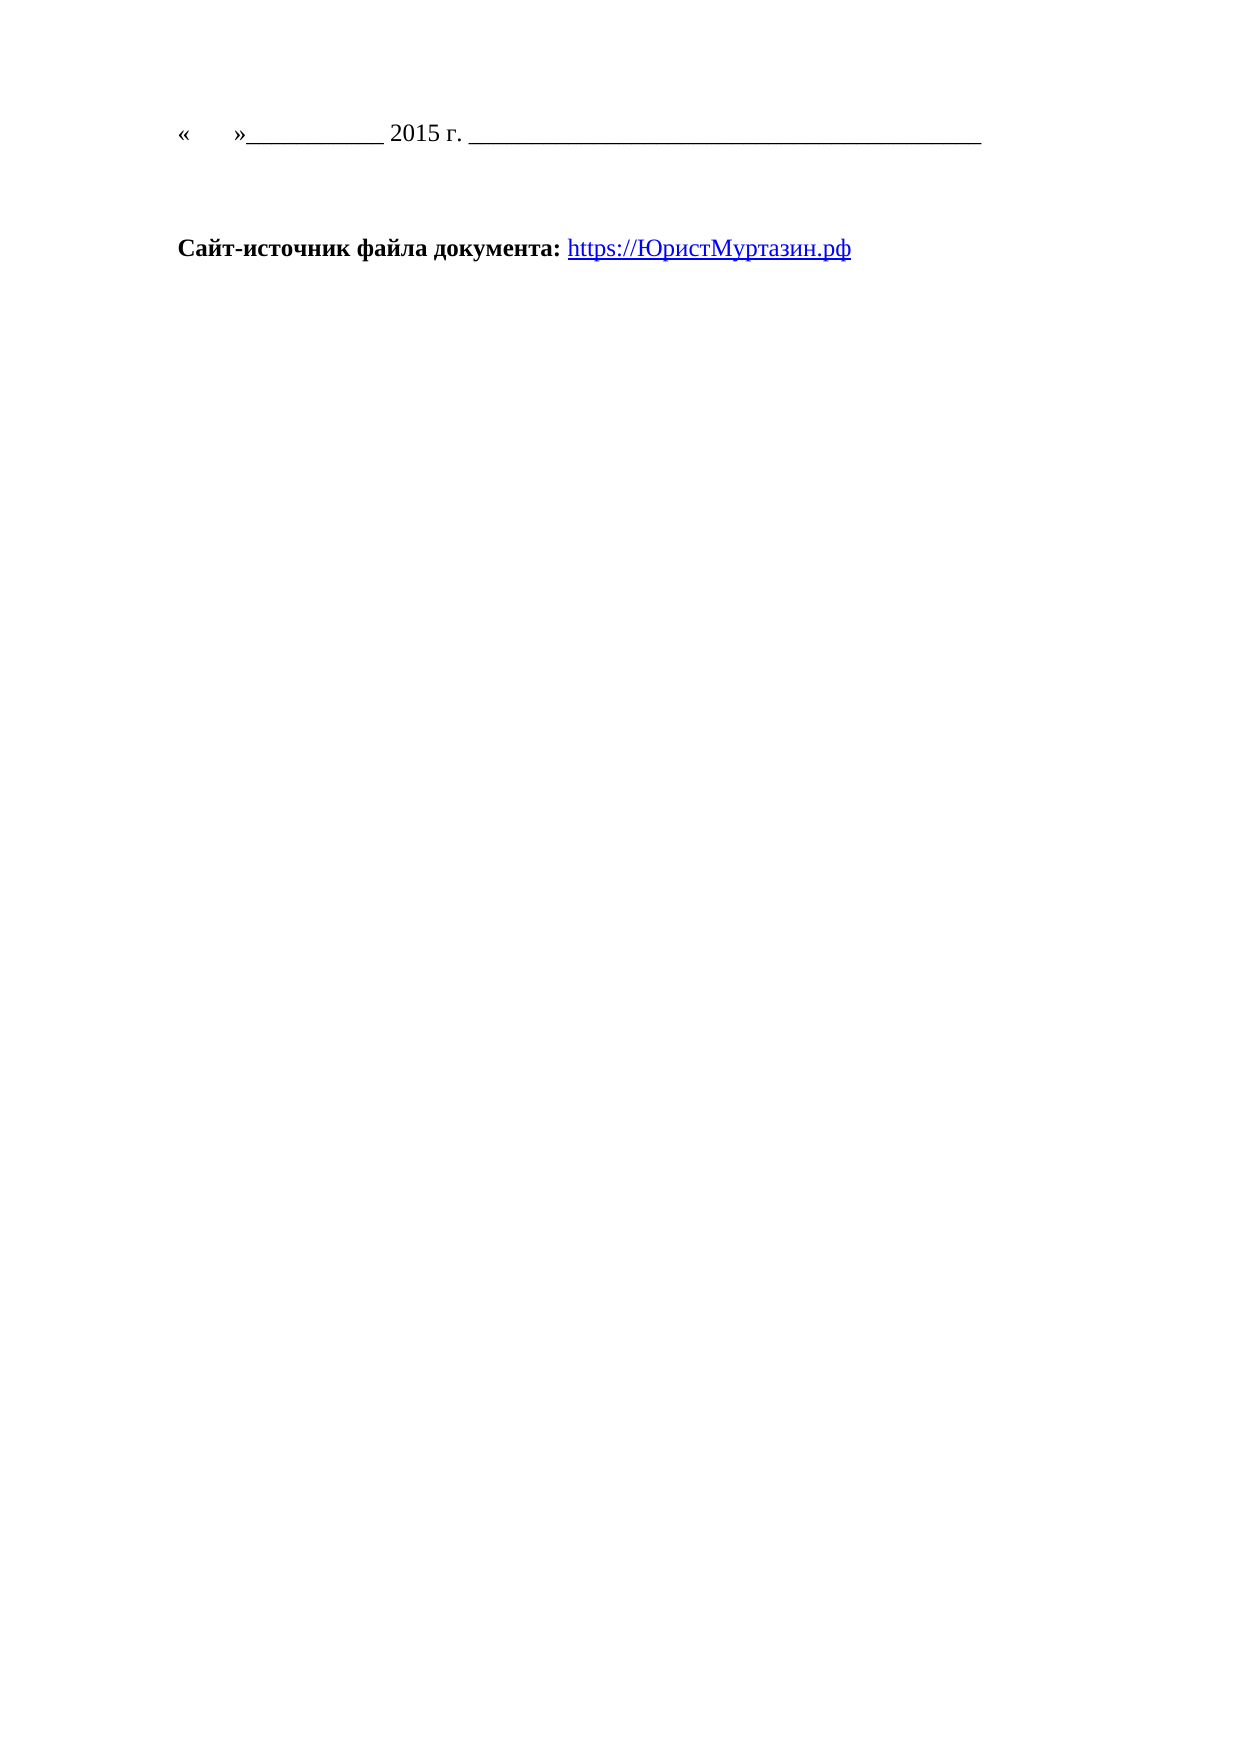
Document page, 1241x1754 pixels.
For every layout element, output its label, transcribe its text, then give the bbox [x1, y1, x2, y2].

text « »___________ 2015 г. _________________________________________ [177, 118, 1152, 147]
text Сайт-источник файла документа: https://ЮристМуртазин.рф [177, 176, 1152, 262]
